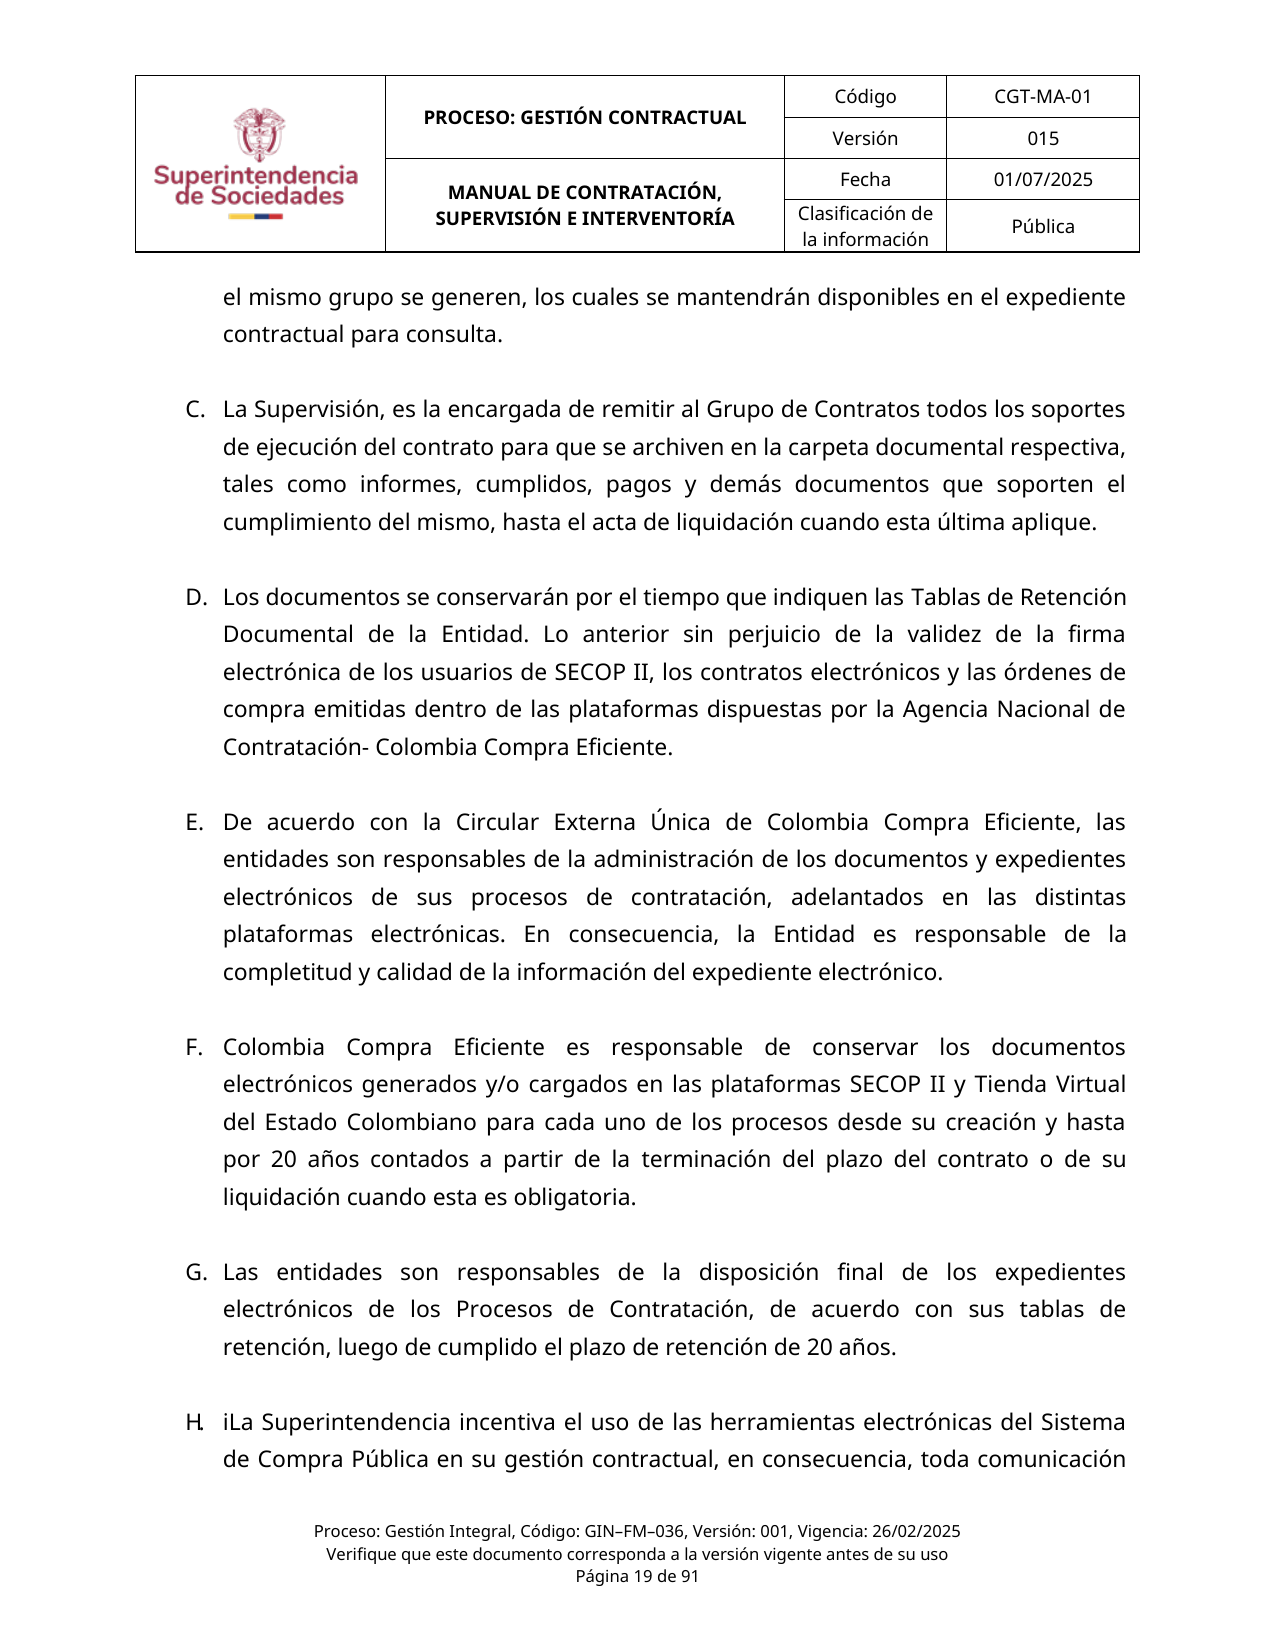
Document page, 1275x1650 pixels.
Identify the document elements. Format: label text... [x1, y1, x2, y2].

list Las entidades son responsables de la disposición final de los expedientes electrónicos de los Procesos de Contratación, de acuerdo con sus tablas de retención, luego de cumplido el plazo de retención de 20 años. [185, 1256, 1127, 1362]
list Los documentos se conservarán por el tiempo que indiquen las Tablas de Retención Documental de la Entidad. Lo anterior sin perjuicio de la validez de la firma electrónica de los usuarios de SECOP II, los contratos electrónicos y las órdenes de compra emitidas dentro de las plataformas dispuestas por la Agencia Nacional de Contratación- Colombia Compra Eficiente. [185, 581, 1127, 762]
list De acuerdo con la Circular Externa Única de Colombia Compra Eficiente, las entidades son responsables de la administración de los documentos y expedientes electrónicos de sus procesos de contratación, adelantados en las distintas plataformas electrónicas. En consecuencia, la Entidad es responsable de la completitud y calidad de la información del expediente electrónico. [185, 806, 1127, 987]
list Colombia Compra Eficiente es responsable de conservar los documentos electrónicos generados y/o cargados en las plataformas SECOP II y Tienda Virtual del Estado Colombiano para cada uno de los procesos desde su creación y hasta por 20 años contados a partir de la terminación del plazo del contrato o de su liquidación cuando esta es obligatoria. [185, 1031, 1127, 1212]
list La Supervisión, es la encargada de remitir al Grupo de Contratos todos los soportes de ejecución del contrato para que se archiven en la carpeta documental respectiva, tales como informes, cumplidos, pagos y demás documentos que soporten el cumplimiento del mismo, hasta el acta de liquidación cuando esta última aplique. [185, 393, 1127, 537]
picture [142, 96, 376, 230]
